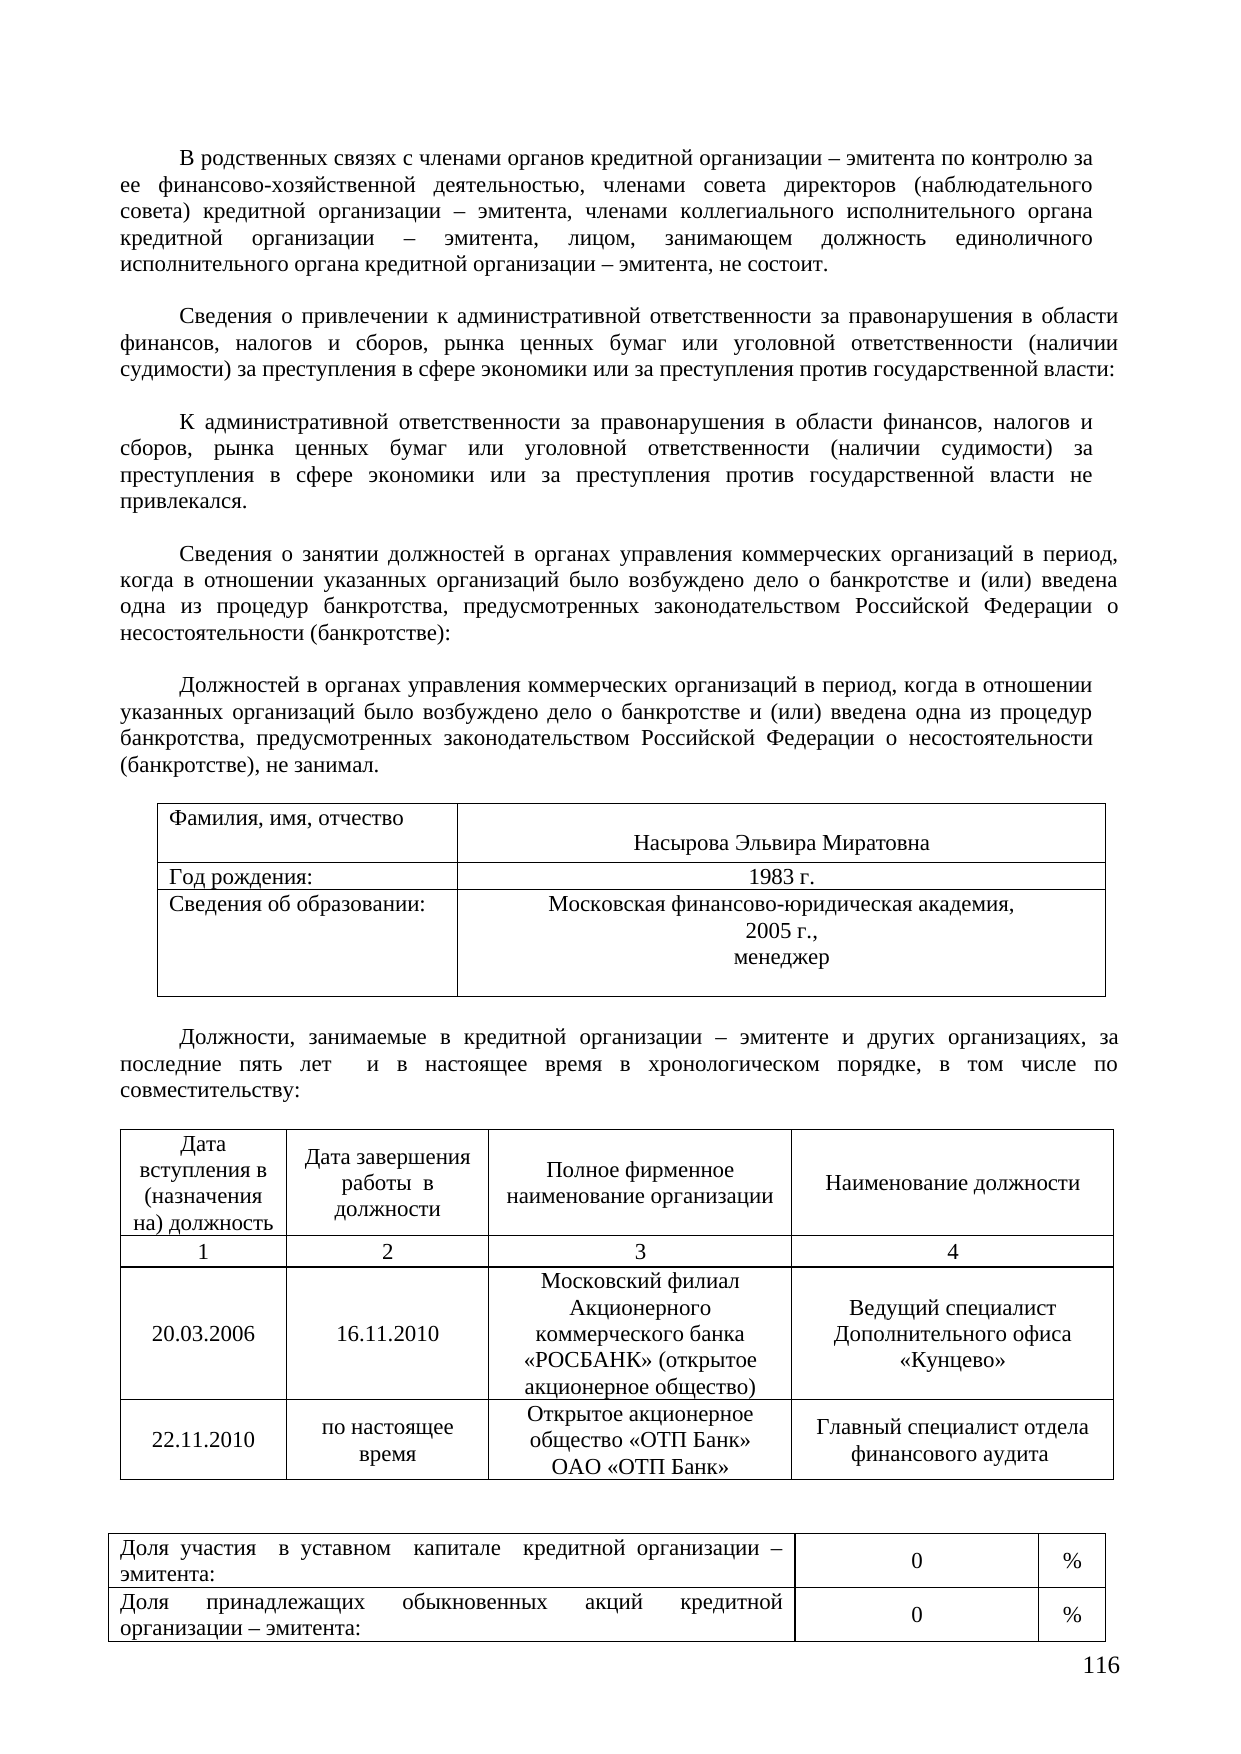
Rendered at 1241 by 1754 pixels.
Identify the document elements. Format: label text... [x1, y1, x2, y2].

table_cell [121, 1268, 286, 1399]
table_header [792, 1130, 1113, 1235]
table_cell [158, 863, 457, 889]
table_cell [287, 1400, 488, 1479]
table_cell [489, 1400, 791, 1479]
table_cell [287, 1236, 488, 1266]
text Сведения о занятии должностей в органах управления коммерческих организаций в период, когда в отношении указанных организаций было возбуждено дело о банкротстве и (или) введена одна из процедур банкротства, предусмотренных законодательством Российской Федерации о несостоятельности (банкротстве): [120, 540, 1120, 645]
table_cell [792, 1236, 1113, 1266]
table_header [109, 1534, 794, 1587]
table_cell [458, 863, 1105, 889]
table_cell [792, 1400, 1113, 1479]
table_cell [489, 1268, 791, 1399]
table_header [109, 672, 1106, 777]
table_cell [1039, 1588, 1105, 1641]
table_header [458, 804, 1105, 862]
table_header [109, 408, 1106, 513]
text Сведения о привлечении к административной ответственности за правонарушения в области финансов, налогов и сборов, рынка ценных бумаг или уголовной ответственности (наличии судимости) за преступления в сфере экономики или за преступления против государственной власти: [120, 303, 1120, 382]
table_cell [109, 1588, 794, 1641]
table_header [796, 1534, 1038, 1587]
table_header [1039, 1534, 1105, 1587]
text Должности, занимаемые в кредитной организации – эмитенте и других организациях, за последние пять лет и в настоящее время в хронологическом порядке, в том числе по совместительству: [120, 1023, 1120, 1102]
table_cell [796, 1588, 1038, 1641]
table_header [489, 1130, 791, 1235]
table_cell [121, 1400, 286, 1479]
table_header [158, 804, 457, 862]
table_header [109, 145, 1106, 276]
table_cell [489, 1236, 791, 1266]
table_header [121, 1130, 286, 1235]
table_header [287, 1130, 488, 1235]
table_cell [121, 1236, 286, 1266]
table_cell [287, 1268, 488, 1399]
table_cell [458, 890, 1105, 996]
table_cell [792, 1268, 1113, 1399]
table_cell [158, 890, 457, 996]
